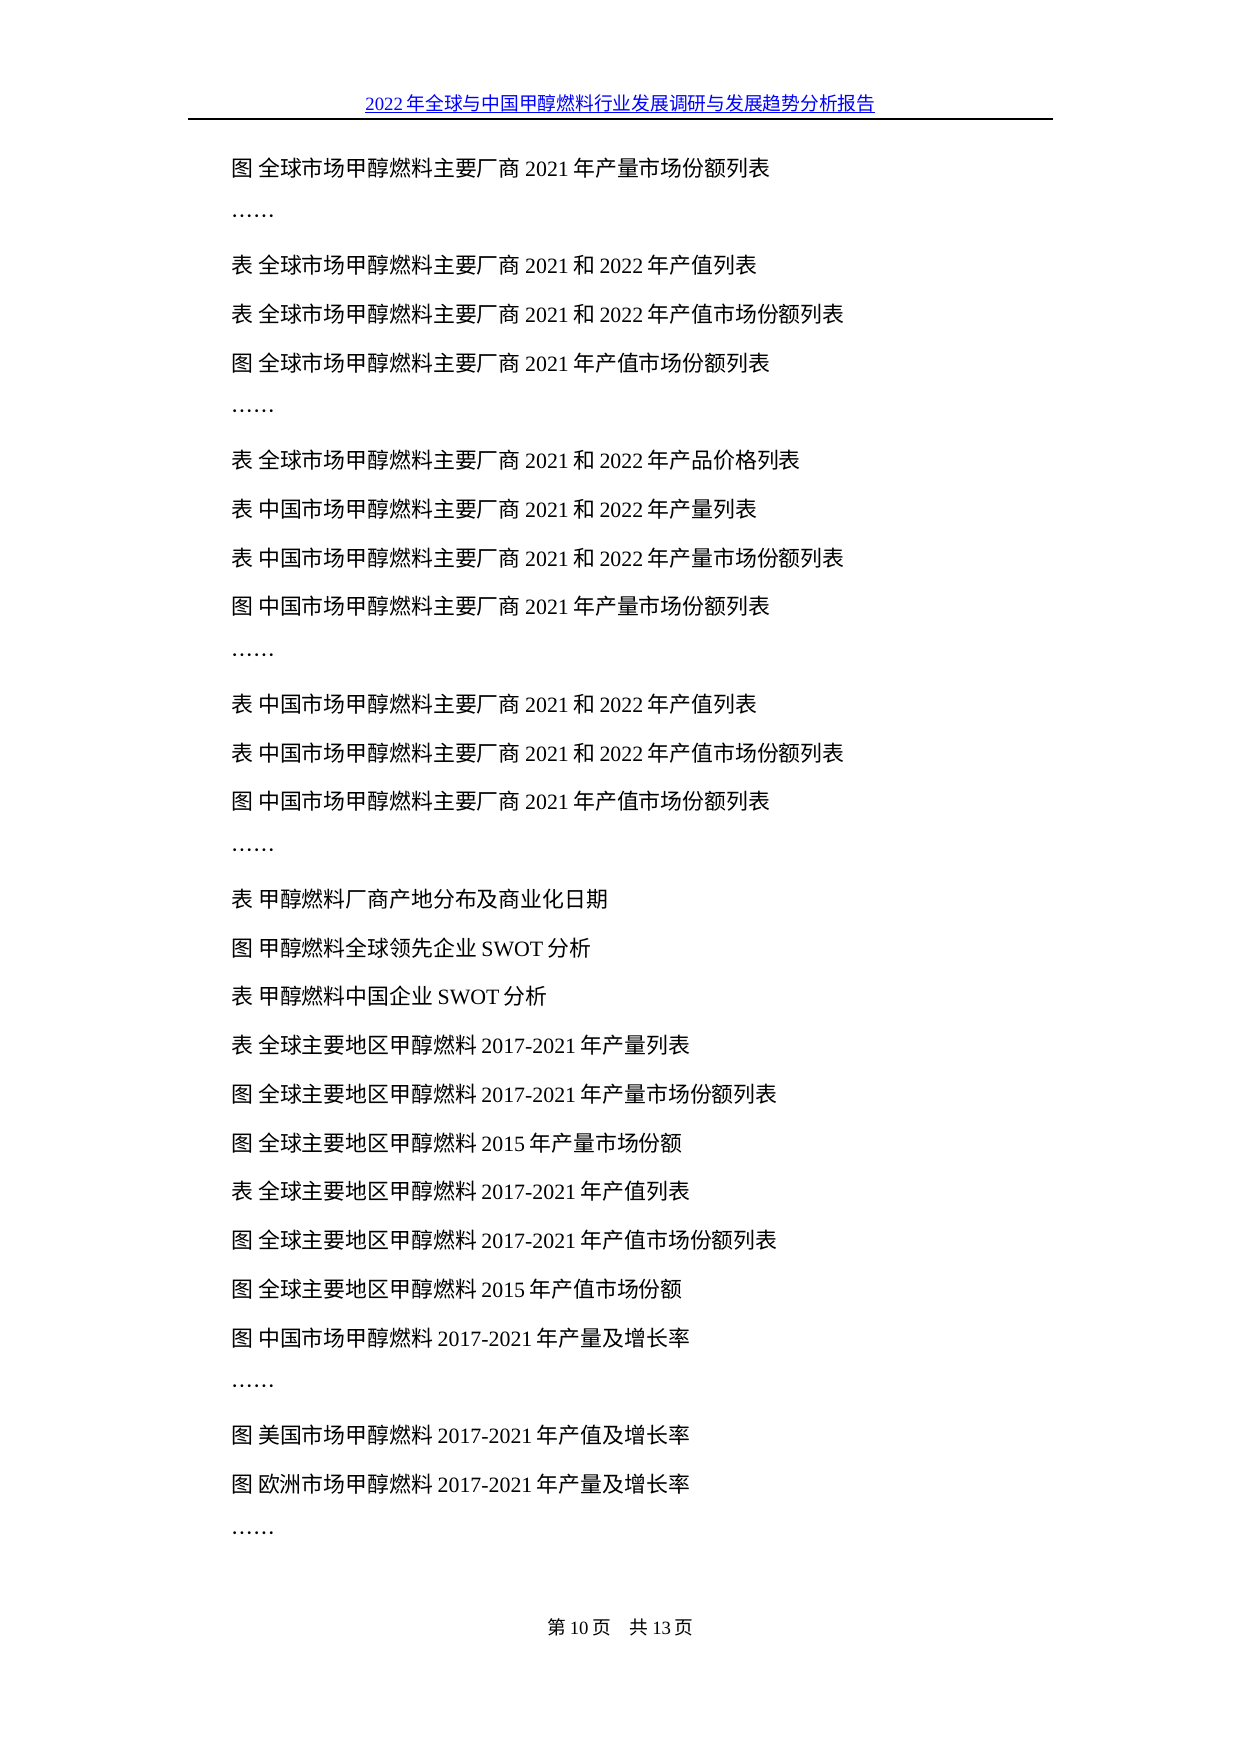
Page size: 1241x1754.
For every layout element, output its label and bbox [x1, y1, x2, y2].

text [187, 150, 1053, 1548]
